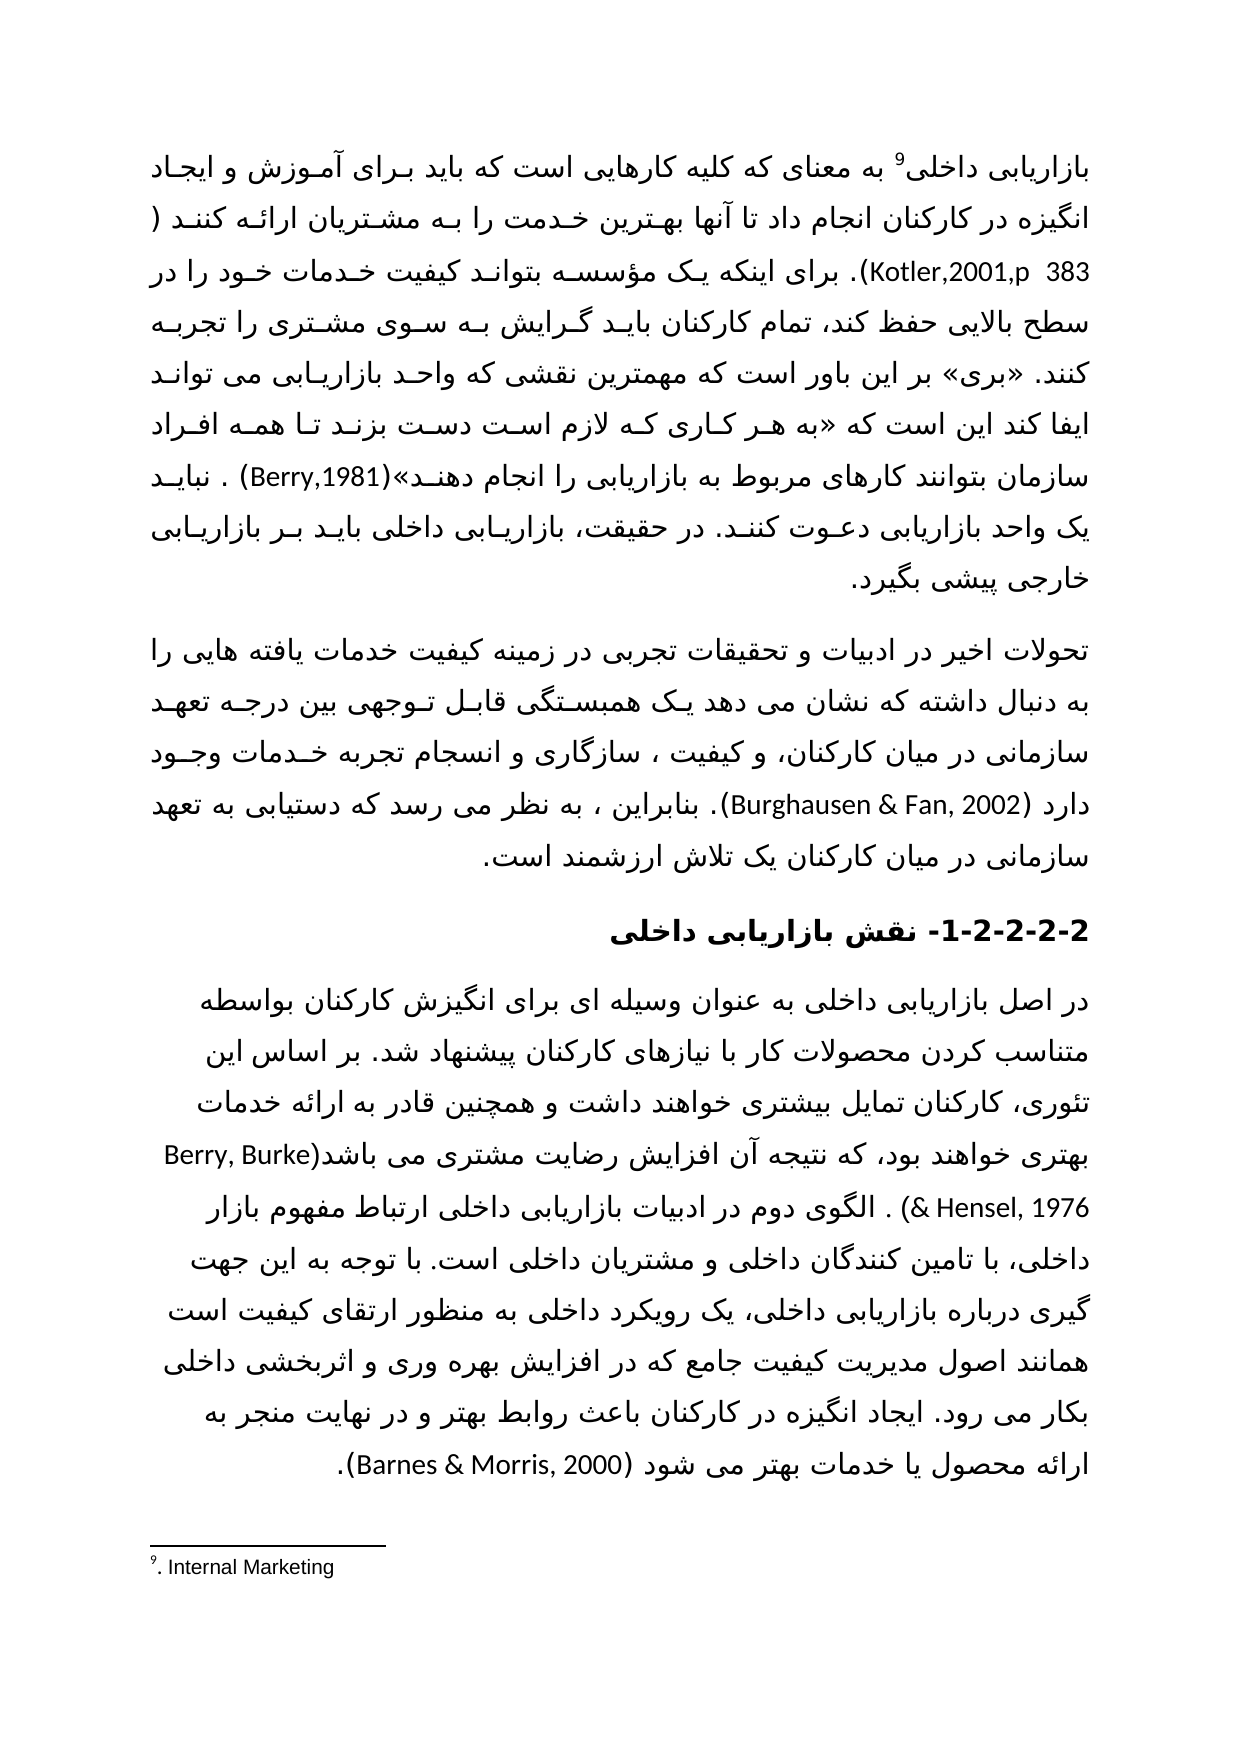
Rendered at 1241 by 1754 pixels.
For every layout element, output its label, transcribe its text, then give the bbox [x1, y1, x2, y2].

text بازاریابی داخلی به معنای که کلیه کارهایی است که باید برای آموزش و ایجاد انگیزه در کارکنان انجام داد تا آنها بهترین خدمت را به مشتریان ارائه کنند (Kotler,2001,p 383). برای اینکه یک مؤسسه بتواند کیفیت خدمات خود را در سطح بالایی حفظ کند، تمام کارکنان باید گرایش به سوی مشتری را تجربه کنند. «بری» بر این باور است که مهمترین نقشی که واحد بازاریابی می تواند ایفا کند این است که «به هر کاری که لازم است دست بزند تا همه افراد سازمان بتوانند کارهای مربوط به بازاریابی را انجام دهند»(Berry,1981) . نباید یک واحد بازاریابی دعوت کنند. در حقیقت، بازاریابی داخلی باید بر بازاریابی خارجی پیشی بگیرد. [150, 150, 1090, 596]
text 1-2-2-2-2- نقش بازاریابی داخلی [150, 915, 1090, 949]
text در اصل بازاریابی داخلی به عنوان وسیله ای برای انگیزش کارکنان بواسطه متناسب کردن محصولات کار با نیازهای کارکنان پیشنهاد شد. بر اساس این تئوری، کارکنان تمایل بیشتری خواهند داشت و همچنین قادر به ارائه خدمات بهتری خواهند بود، که نتیجه آن افزایش رضایت مشتری می باشد(Berry, Burke & Hensel, 1976) .According to the theory, staff would then be more willing as well as more capable to deliver superior service and consequently increase customer satisfaction. الگوی A second paradigm in the internal marketing literature concerned the notion of internal markets, with internal suppliers and internal customers (Barnes & Morris,الالاااااااادوم در ادبیات بازاریابی داخلی ارتباط مفهوم بازار داخلی، با تامین کنندگان داخلی و مشتریان داخلی است. با توجه به این جهت گیری درباره بازاریابی داخلی، یک رویکرد داخلی به منظور ارتقای کیفیت است همانند اصول مدیریت کیفیت جامع که در افزایش بهره وری و اثربخشی داخلی بکار می رود. ایجاد انگیزه در کارکنان باعث روابط بهتر و در نهایت منجر به ارائه محصول یا خدمات بهتر می شود (Barnes & Morris, 2000). [150, 983, 1090, 1482]
text تحولات اخیر در ادبیات و تحقیقات تجربی در زمینه کیفیت خدمات یافته هایی را به دنبال داشته که نشان می دهد یک همبستگی قابل توجهی بین درجه تعهد سازمانی در میان کارکنان، و کیفیت ، سازگاری و انسجام تجربه خدمات وجود دارد (Burghausen & Fan, 2002). بنابراین ، به نظر می رسد که دستیابی به تعهد سازمانی در میان کارکنان یک تلاش ارزشمند است. [150, 633, 1090, 873]
